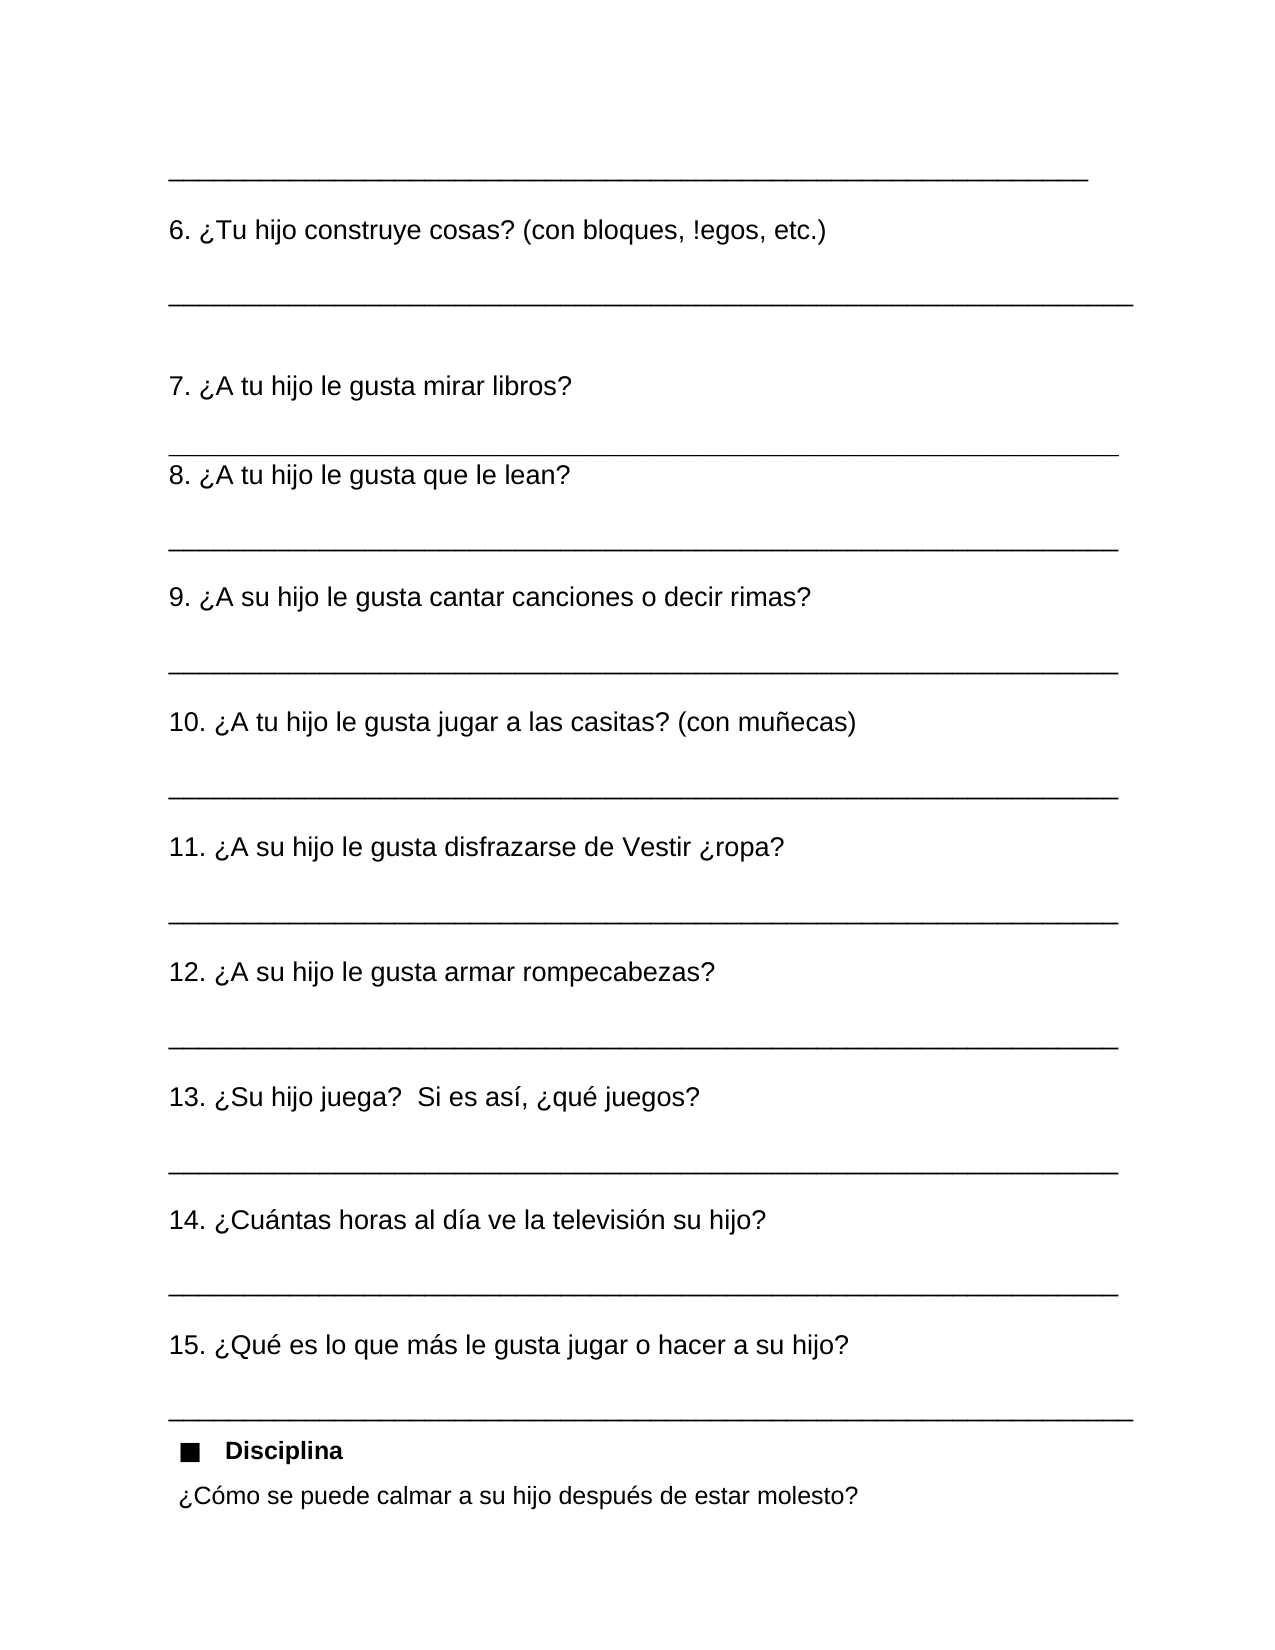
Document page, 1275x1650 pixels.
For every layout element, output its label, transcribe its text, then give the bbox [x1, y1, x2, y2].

text 7. ¿A tu hijo le gusta mirar libros? [169, 370, 1200, 401]
text ________________________________________________________________ [169, 1391, 1200, 1422]
text 6. ¿Tu hijo construye cosas? (con bloques, !egos, etc.) [169, 214, 1200, 245]
text ____________________________________________________________________________ [169, 430, 1200, 459]
text 12. ¿A su hijo le gusta armar rompecabezas? [169, 956, 1200, 987]
text 8. ¿A tu hijo le gusta que le lean? [169, 459, 1200, 490]
text ________________________________________________________________ [169, 276, 1200, 339]
text 15. ¿Qué es lo que más le gusta jugar o hacer a su hijo? [169, 1329, 1200, 1360]
text _______________________________________________________________ [169, 1144, 1200, 1175]
text _______________________________________________________________ [169, 769, 1200, 800]
text 14. ¿Cuántas horas al día ve la televisión su hijo? [169, 1204, 1200, 1235]
text 10. ¿A tu hijo le gusta jugar a las casitas? (con muñecas) [169, 706, 1200, 737]
text ■ Disciplina [178, 1422, 1200, 1474]
text _______________________________________________________________ [169, 1266, 1200, 1297]
text _______________________________________________________________ [169, 521, 1200, 552]
text 13. ¿Su hijo juega? Si es así, ¿qué juegos? [169, 1081, 1200, 1112]
text _______________________________________________________________ [169, 1019, 1200, 1050]
text ¿Cómo se puede calmar a su hijo después de estar molesto? [178, 1481, 1200, 1510]
text _______________________________________________________________ [169, 644, 1200, 675]
text 9. ¿A su hijo le gusta cantar canciones o decir rimas? [169, 581, 1200, 612]
text _______________________________________________________________ [169, 894, 1200, 925]
text 11. ¿A su hijo le gusta disfrazarse de Vestir ¿ropa? [169, 831, 1200, 862]
text _____________________________________________________________ [169, 151, 1200, 182]
